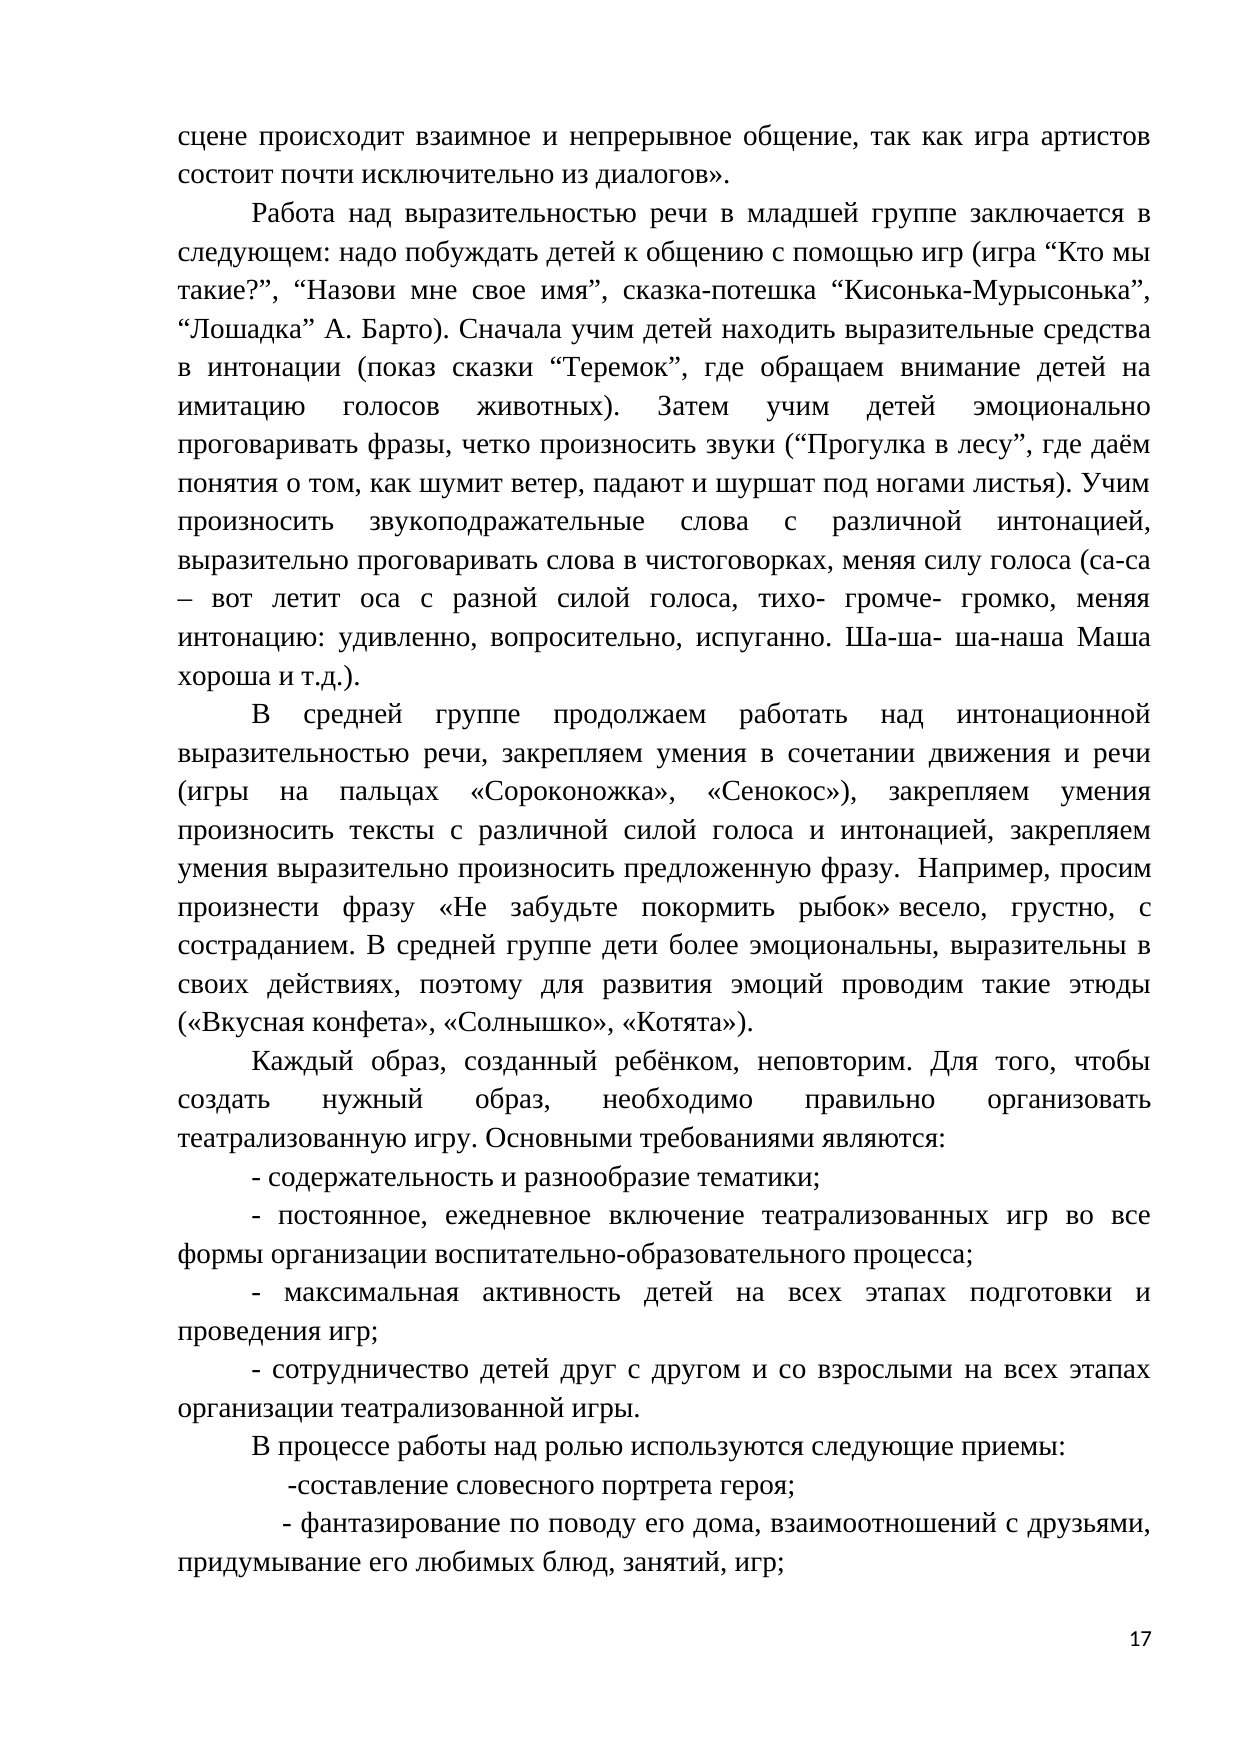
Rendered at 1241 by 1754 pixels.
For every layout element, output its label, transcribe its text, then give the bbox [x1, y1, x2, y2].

text В процессе работы над ролью используются следующие приемы: [177, 1428, 1152, 1462]
text Работа над выразительностью речи в младшей группе заключается в следующем: надо побуждать детей к общению с помощью игр (игра “Кто мы такие?”, “Назови мне свое имя”, сказка-потешка “Кисонька-Мурысонька”, “Лошадка” А. Барто). Сначала учим детей находить выразительные средства в интонации (показ сказки “Теремок”, где обращаем внимание детей на имитацию голосов животных). Затем учим детей эмоционально проговаривать фразы, четко произносить звуки (“Прогулка в лесу”, где даём понятия о том, как шумит ветер, падают и шуршат под ногами листья). Учим произносить звукоподражательные слова с различной интонацией, выразительно проговаривать слова в чистоговорках, меняя силу голоса (са-са – вот летит оса с разной силой голоса, тихо- громче- громко, меняя интонацию: удивленно, вопросительно, испуганно. Ша-ша- ша-наша Маша хороша и т.д.). [177, 195, 1152, 691]
text В средней группе продолжаем работать над интонационной выразительностью речи, закрепляем умения в сочетании движения и речи (игры на пальцах «Сороконожка», «Сенокос»), закрепляем умения произносить тексты с различной силой голоса и интонацией, закрепляем умения выразительно произносить предложенную фразу. Например, просим произнести фразу «Не забудьте покормить рыбок» весело, грустно, с состраданием. В средней группе дети более эмоциональны, выразительны в своих действиях, поэтому для развития эмоций проводим такие этюды («Вкусная конфета», «Солнышко», «Котята»). [177, 696, 1152, 1038]
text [177, 118, 1152, 190]
text - фантазирование по поводу его дома, взаимоотношений с друзьями, придумывание его любимых блюд, занятий, игр; [177, 1506, 1152, 1578]
text - сотрудничество детей друг с другом и со взрослыми на всех этапах организации театрализованной игры. [177, 1351, 1152, 1423]
text Каждый образ, созданный ребёнком, неповторим. Для того, чтобы создать нужный образ, необходимо правильно организовать театрализованную игру. Основными требованиями являются: [177, 1043, 1152, 1154]
text - содержательность и разнообразие тематики; [177, 1159, 1152, 1192]
text -составление словесного портрета героя; [177, 1467, 1152, 1501]
text - постоянное, ежедневное включение театрализованных игр во все формы организации воспитательно-образовательного процесса; [177, 1197, 1152, 1269]
text - максимальная активность детей на всех этапах подготовки и проведения игр; [177, 1274, 1152, 1346]
